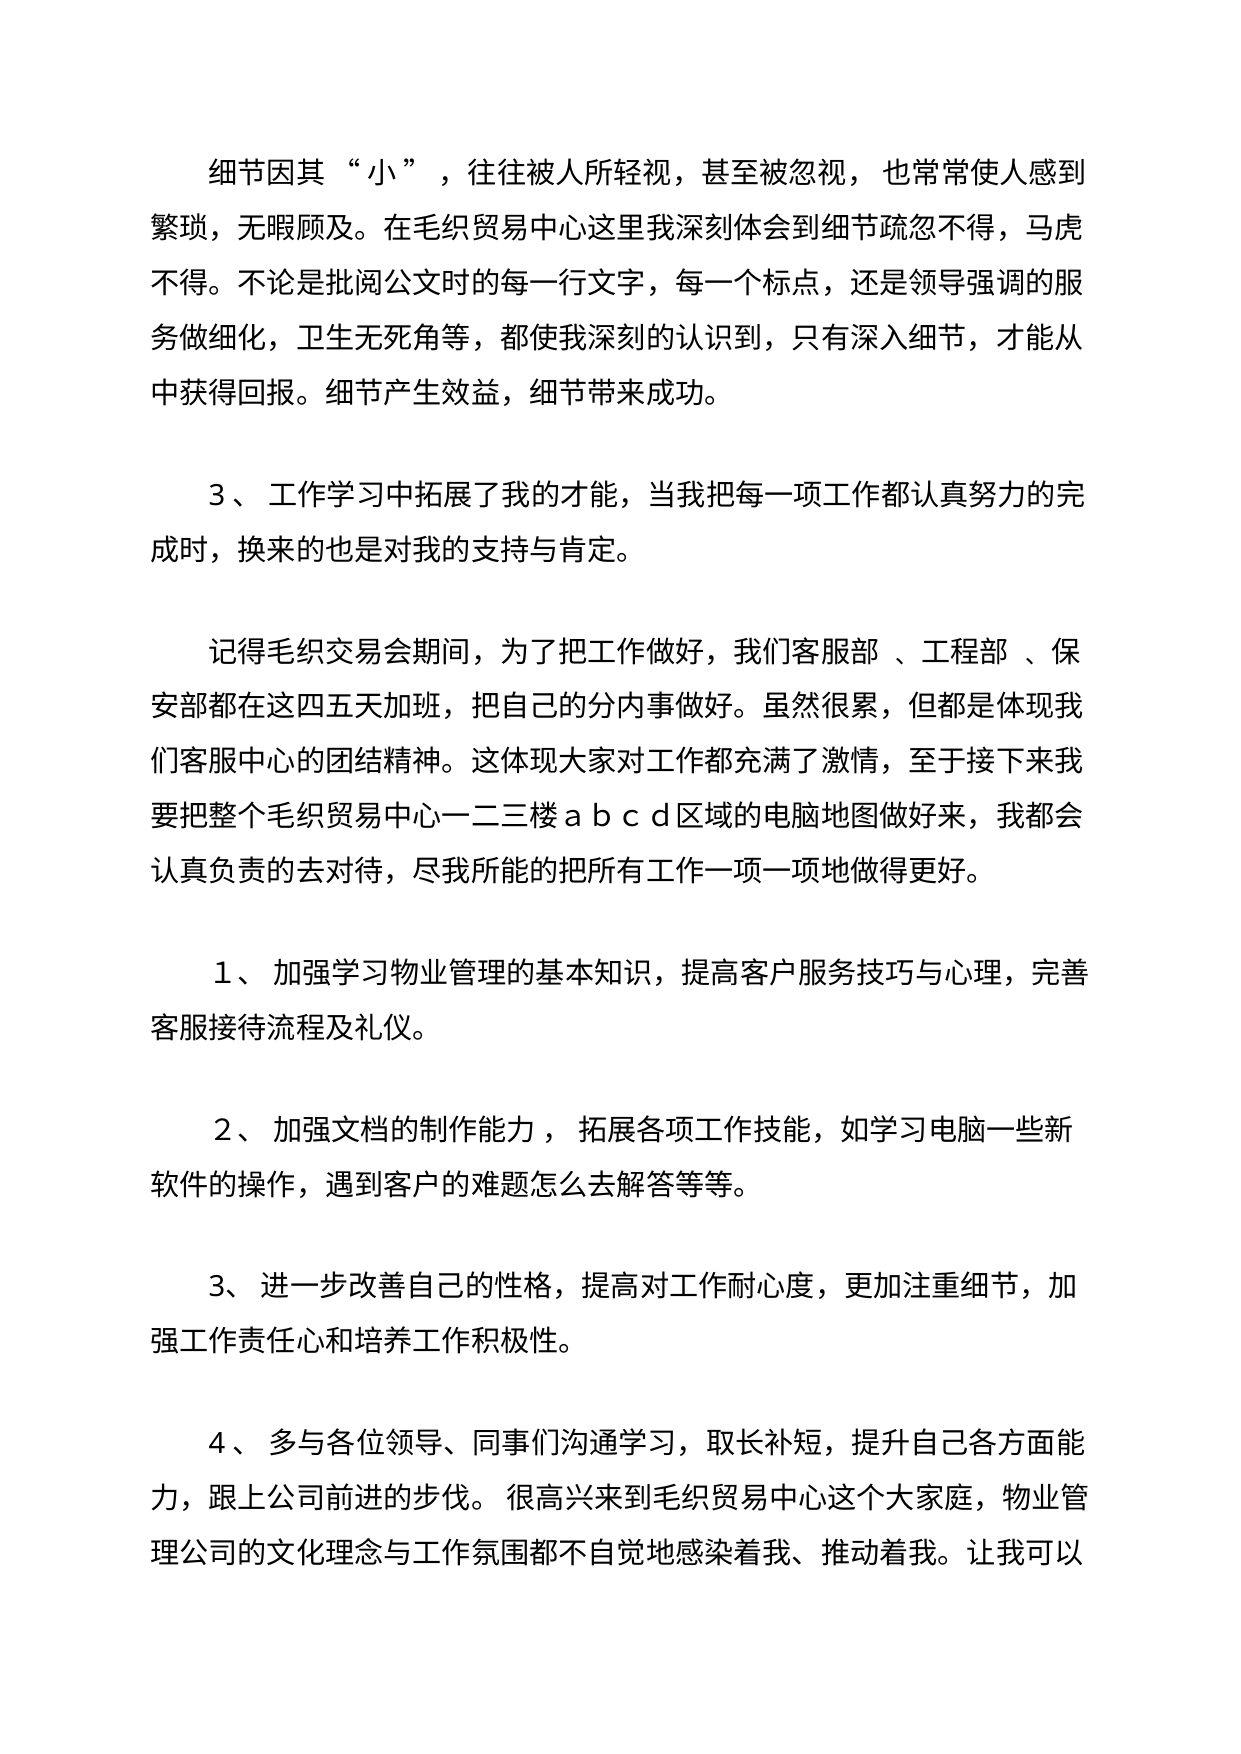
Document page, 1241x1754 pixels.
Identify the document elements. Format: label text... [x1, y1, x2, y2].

text 记得毛织交易会期间，为了把工作做好，我们客服部 ﹑ 工程部 ﹑ 保安部都在这四五天加班，把自己的分内事做好。虽然很累，但都是体现我们客服中心的团结精神。这体现大家对工作都充满了激情，至于接下来我要把整个毛织贸易中心一二三楼ａｂｃｄ区域的电脑地图做好来，我都会认真负责的去对待，尽我所能的把所有工作一项一项地做得更好。 [150, 628, 1090, 890]
text １、 加强学习物业管理的基本知识，提高客户服务技巧与心理，完善客服接待流程及礼仪。 [150, 949, 1090, 1047]
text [150, 1419, 1090, 1572]
text 细节因其 “ 小 ” ，往往被人所轻视，甚至被忽视， 也常常使人感到繁琐，无暇顾及。在毛织贸易中心这里我深刻体会到细节疏忽不得，马虎不得。不论是批阅公文时的每一行文字，每一个标点，还是领导强调的服务做细化，卫生无死角等，都使我深刻的认识到，只有深入细节，才能从中获得回报。细节产生效益，细节带来成功。 [150, 150, 1090, 412]
text ２、 加强文档的制作能力 ， 拓展各项工作技能，如学习电脑一些新软件的操作，遇到客户的难题怎么去解答等等。 [150, 1106, 1090, 1203]
text 3 、 工作学习中拓展了我的才能，当我把每一项工作都认真努力的完成时，换来的也是对我的支持与肯定。 [150, 471, 1090, 569]
text 3、 进一步改善自己的性格，提高对工作耐心度，更加注重细节，加强工作责任心和培养工作积极性。 [150, 1263, 1090, 1360]
